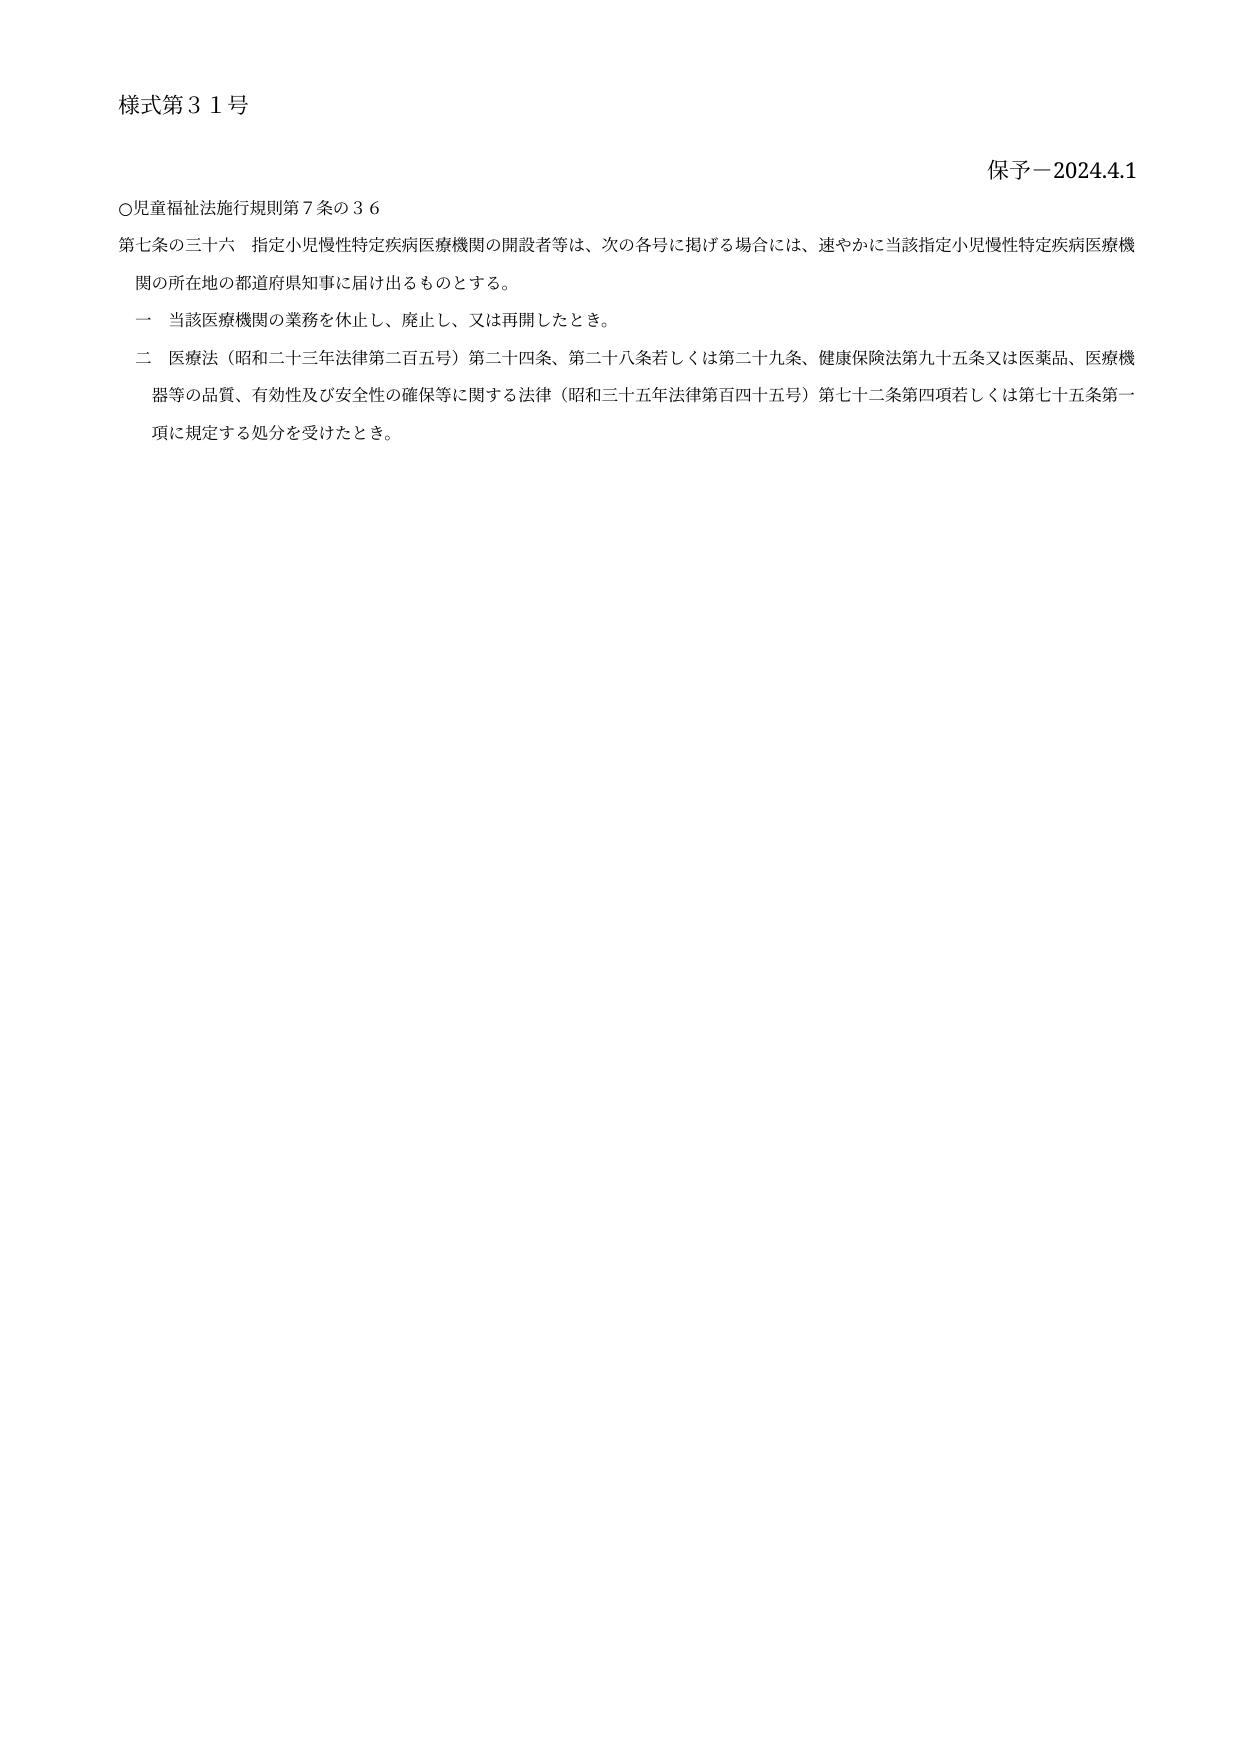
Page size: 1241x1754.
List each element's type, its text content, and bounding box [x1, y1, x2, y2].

text 二 医療法（昭和二十三年法律第二百五号）第二十四条、第二十八条若しくは第二十九条、健康保険法第九十五条又は医薬品、医療機 [118, 338, 1137, 376]
text 第七条の三十六 指定小児慢性特定疾病医療機関の開設者等は、次の各号に掲げる場合には、速やかに当該指定小児慢性特定疾病医療機関の所在地の都道府県知事に届け出るものとする。 [118, 226, 1137, 301]
text 保予－2024.4.1 [118, 151, 1137, 188]
text 器等の品質、有効性及び安全性の確保等に関する法律（昭和三十五年法律第百四十五号）第七十二条第四項若しくは第七十五条第一 [118, 376, 1137, 413]
text ○児童福祉法施行規則第７条の３６ [118, 188, 1049, 226]
text 一 当該医療機関の業務を休止し、廃止し、又は再開したとき。 [118, 301, 1137, 338]
text 項に規定する処分を受けたとき。 [118, 413, 1137, 451]
